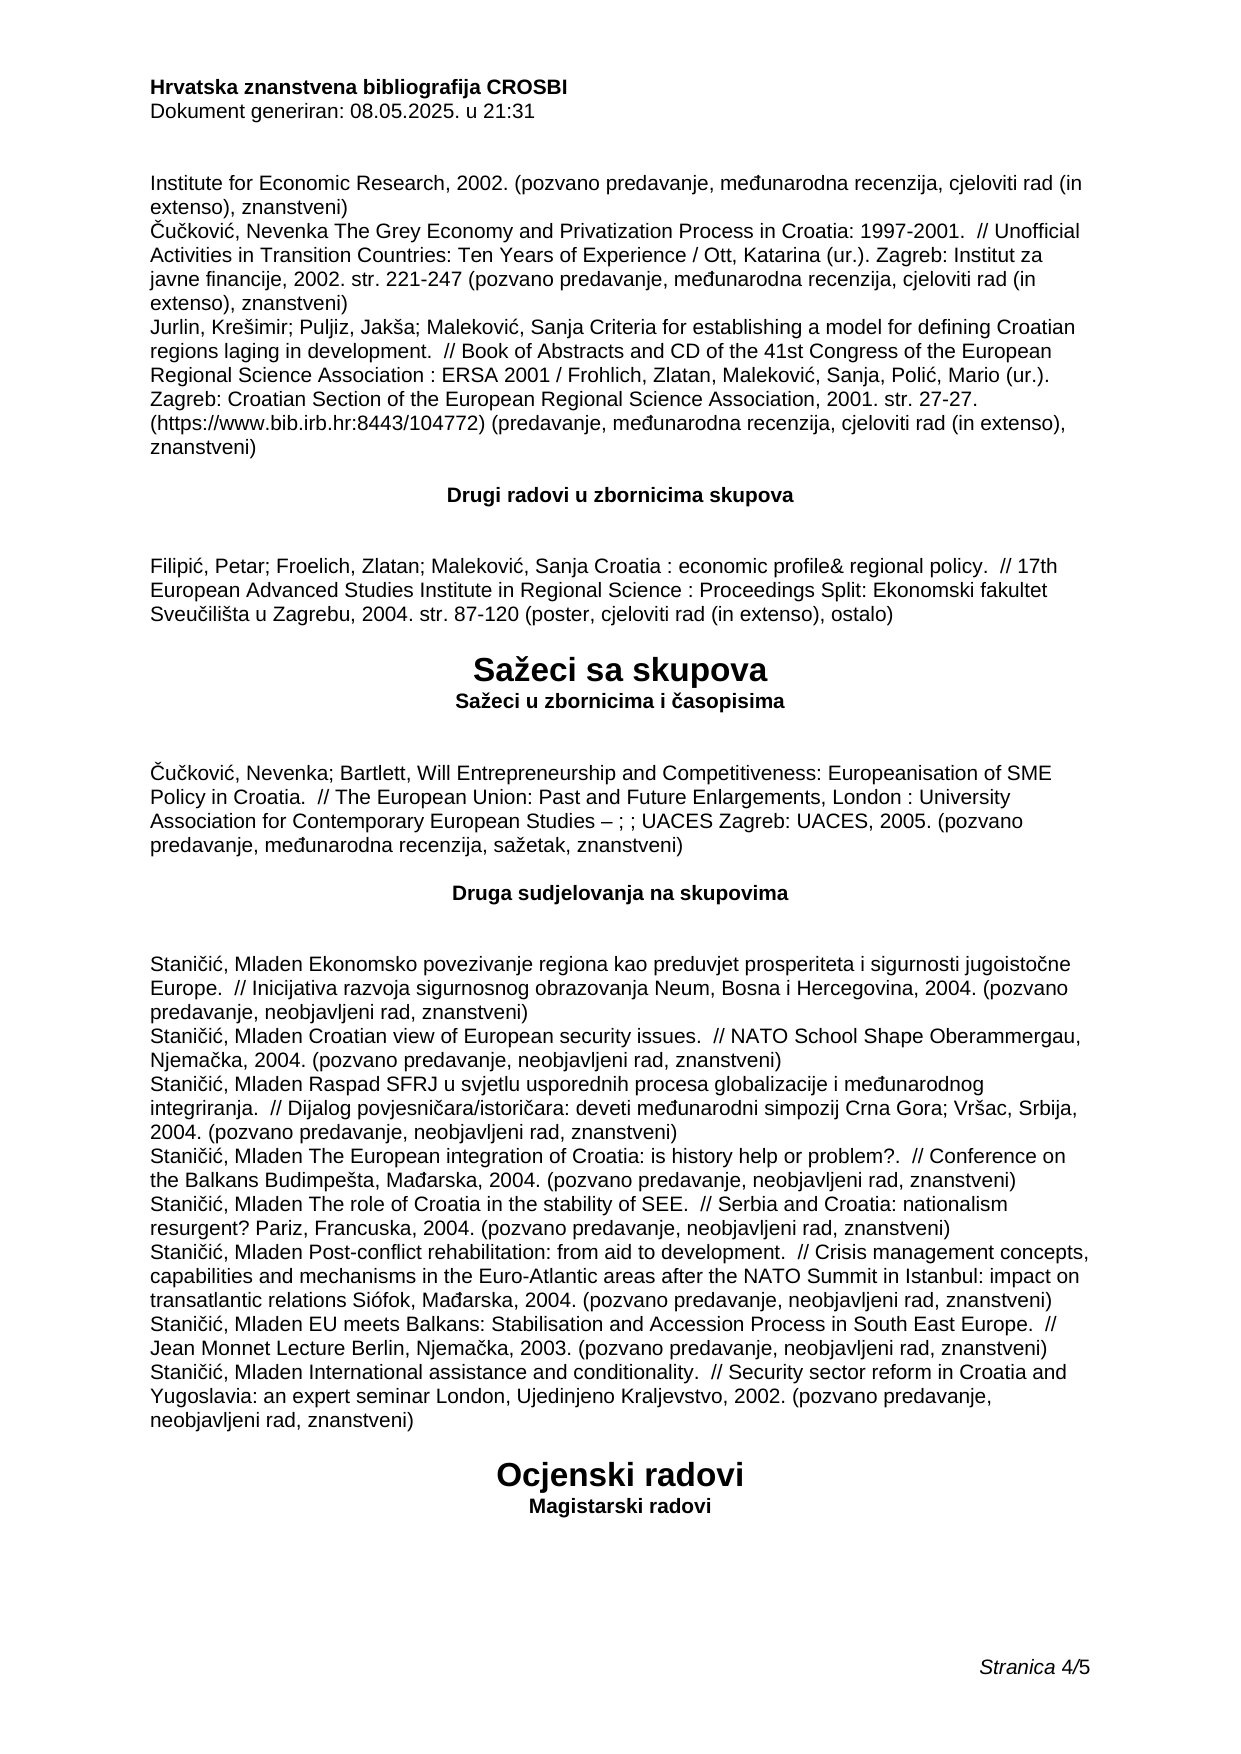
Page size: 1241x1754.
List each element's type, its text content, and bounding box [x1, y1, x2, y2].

text Staničić, Mladen [150, 1024, 1090, 1072]
text Čučković, Nevenka [150, 219, 1090, 315]
text Staničić, Mladen [150, 1359, 1090, 1431]
text Staničić, Mladen [150, 1312, 1090, 1359]
text Jurlin, Krešimir; Puljiz, Jakša; Maleković, Sanja [150, 315, 1090, 458]
text Staničić, Mladen [150, 1072, 1090, 1144]
text Staničić, Mladen [150, 1192, 1090, 1240]
subtitle Magistarski radovi [150, 1494, 1090, 1518]
subtitle Druga sudjelovanja na skupovima [150, 880, 1090, 904]
subtitle Ocjenski radovi [150, 1455, 1090, 1494]
text Staničić, Mladen [150, 1144, 1090, 1192]
text Filipić, Petar; Froelich, Zlatan; Maleković, Sanja [150, 554, 1090, 626]
subtitle Sažeci u zbornicima i časopisima [150, 689, 1090, 713]
text Čučković, Nevenka; Bartlett, Will [150, 761, 1090, 856]
text Staničić, Mladen [150, 952, 1090, 1024]
text Staničić, Mladen [150, 1240, 1090, 1312]
text Staničić, Mladen [150, 171, 1090, 219]
subtitle Drugi radovi u zbornicima skupova [150, 482, 1090, 506]
subtitle Sažeci sa skupova [150, 650, 1090, 689]
